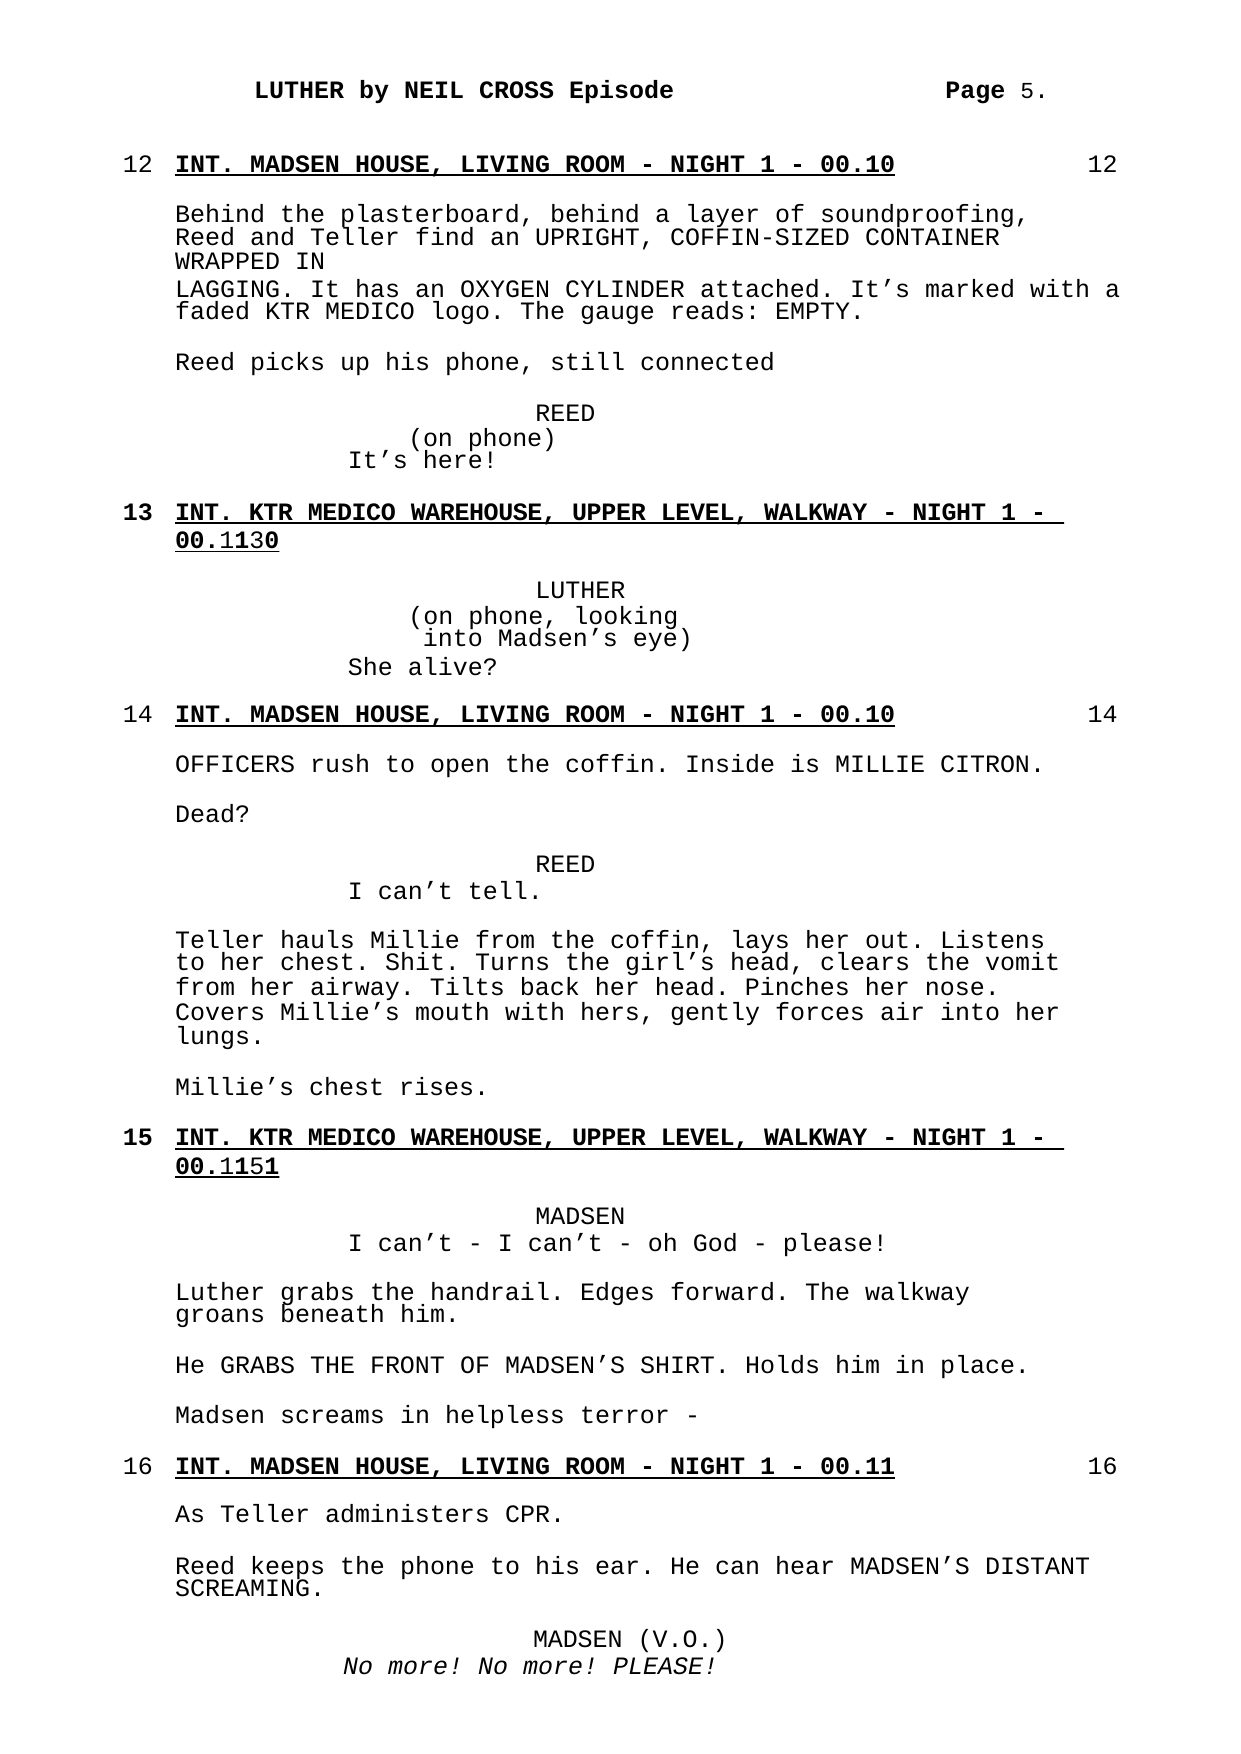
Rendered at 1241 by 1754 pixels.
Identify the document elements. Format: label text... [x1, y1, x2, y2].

text MADSEN (V.O.) [173, 1627, 1087, 1653]
text MADSEN [535, 1203, 1136, 1230]
text LAGGING. It has an OXYGEN CYLINDER attached. It’s marked with a faded KTR MEDICO logo. The gauge reads: EMPTY. [175, 278, 1136, 327]
text LUTHER [535, 577, 1136, 604]
text (on phone, looking into Madsen’s eye) [408, 605, 745, 654]
subtitle INT. KTR MEDICO WAREHOUSE, UPPER LEVEL, WALKWAY - NIGHT 1 - 00.1130 [123, 499, 1136, 556]
text Millie’s chest rises. [175, 1075, 1136, 1103]
text As Teller administers CPR. [175, 1502, 1136, 1530]
text Reed keeps the phone to his ear. He can hear MADSEN’S DISTANT SCREAMING. [175, 1554, 1136, 1604]
text He GRABS THE FRONT OF MADSEN’S SHIRT. Holds him in place. Madsen screams in helpless terror - [175, 1353, 1080, 1431]
subtitle INT. MADSEN HOUSE, LIVING ROOM - NIGHT 1 - 00.10 12 [123, 151, 1136, 179]
subtitle INT. KTR MEDICO WAREHOUSE, UPPER LEVEL, WALKWAY - NIGHT 1 - 00.1151 [123, 1125, 1136, 1182]
subtitle INT. MADSEN HOUSE, LIVING ROOM - NIGHT 1 - 00.10 14 [123, 702, 1136, 730]
text REED [535, 852, 1136, 878]
text Reed picks up his phone, still connected [175, 350, 1136, 378]
text (on phone) It’s here! [348, 427, 585, 476]
text Teller hauls Millie from the coffin, lays her out. Listens to her chest. Shit. Turns the girl’s head, clears the vomit from her airway. Tilts back her head. Pinches her nose. Covers Millie’s mouth with hers, gently forces air into her lungs. [175, 929, 1080, 1052]
text She alive? [348, 654, 1136, 680]
text OFFICERS rush to open the coffin. Inside is MILLIE CITRON. Dead? [175, 752, 1080, 830]
text Luther grabs the handrail. Edges forward. The walkway groans beneath him. [175, 1281, 1051, 1330]
text I can’t tell. [348, 878, 1136, 904]
text I can’t - I can’t - oh God - please! [348, 1230, 1136, 1257]
text REED [535, 400, 1136, 426]
subtitle INT. MADSEN HOUSE, LIVING ROOM - NIGHT 1 - 00.11 16 [123, 1452, 1136, 1480]
text Behind the plasterboard, behind a layer of soundproofing, Reed and Teller find an UPRIGHT, COFFIN-SIZED CONTAINER WRAPPED IN [175, 203, 1081, 277]
text No more! No more! PLEASE! [173, 1653, 888, 1680]
